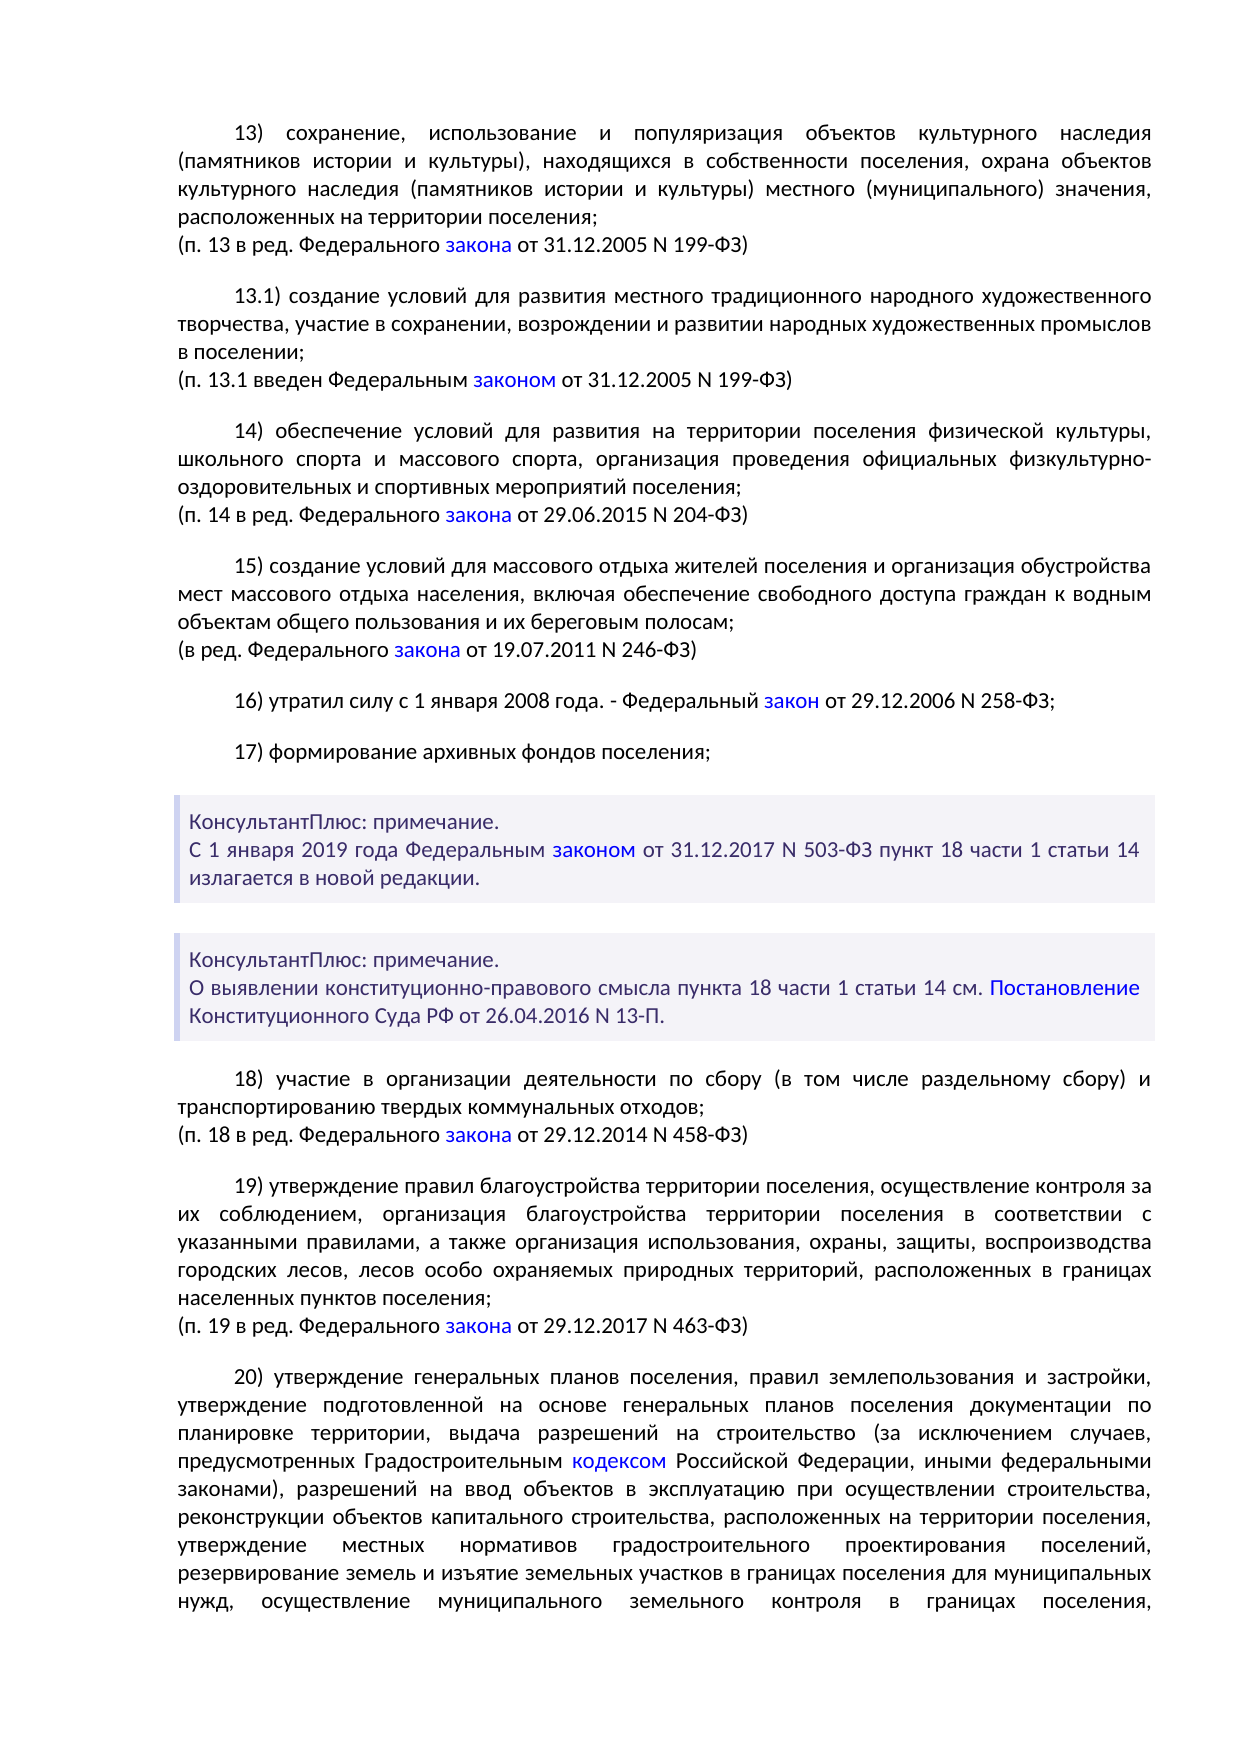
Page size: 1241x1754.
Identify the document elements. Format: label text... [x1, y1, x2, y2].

text 15) создание условий для массового отдыха жителей поселения и организация обустройства мест массового отдыха населения, включая обеспечение свободного доступа граждан к водным объектам общего пользования и их береговым полосам; [177, 551, 1152, 635]
text 13) сохранение, использование и популяризация объектов культурного наследия (памятников истории и культуры), находящихся в собственности поселения, охрана объектов культурного наследия (памятников истории и культуры) местного (муниципального) значения, расположенных на территории поселения; [177, 118, 1152, 230]
text 19) утверждение правил благоустройства территории поселения, осуществление контроля за их соблюдением, организация благоустройства территории поселения в соответствии с указанными правилами, а также организация использования, охраны, защиты, воспроизводства городских лесов, лесов особо охраняемых природных территорий, расположенных в границах населенных пунктов поселения; [177, 1171, 1152, 1311]
text (п. 13 в ред. Федерального закона от 31.12.2005 N 199-ФЗ) [177, 230, 1152, 258]
table_header КонсультантПлюс: примечание. С 1 января 2019 года Федеральным законом от 31.12.2017 N 503-ФЗ пункт 18 части 1 статьи 14 излагается в новой редакции. [180, 795, 1149, 903]
text 18) участие в организации деятельности по сбору (в том числе раздельному сбору) и транспортированию твердых коммунальных отходов; [177, 1064, 1152, 1120]
text (п. 18 в ред. Федерального закона от 29.12.2014 N 458-ФЗ) [177, 1120, 1152, 1148]
text 13.1) создание условий для развития местного традиционного народного художественного творчества, участие в сохранении, возрождении и развитии народных художественных промыслов в поселении; [177, 281, 1152, 365]
text 16) утратил силу с 1 января 2008 года. - Федеральный закон от 29.12.2006 N 258-ФЗ; [177, 686, 1152, 714]
text (п. 14 в ред. Федерального закона от 29.06.2015 N 204-ФЗ) [177, 500, 1152, 528]
text 17) формирование архивных фондов поселения; [177, 737, 1152, 765]
text 14) обеспечение условий для развития на территории поселения физической культуры, школьного спорта и массового спорта, организация проведения официальных физкультурно-оздоровительных и спортивных мероприятий поселения; [177, 416, 1152, 500]
text (п. 19 в ред. Федерального закона от 29.12.2017 N 463-ФЗ) [177, 1311, 1152, 1339]
text (в ред. Федерального закона от 19.07.2011 N 246-ФЗ) [177, 635, 1152, 663]
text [177, 1362, 1152, 1614]
table_header КонсультантПлюс: примечание. О выявлении конституционно-правового смысла пункта 18 части 1 статьи 14 см. Постановление Конституционного Суда РФ от 26.04.2016 N 13-П. [180, 933, 1149, 1041]
text (п. 13.1 введен Федеральным законом от 31.12.2005 N 199-ФЗ) [177, 365, 1152, 393]
